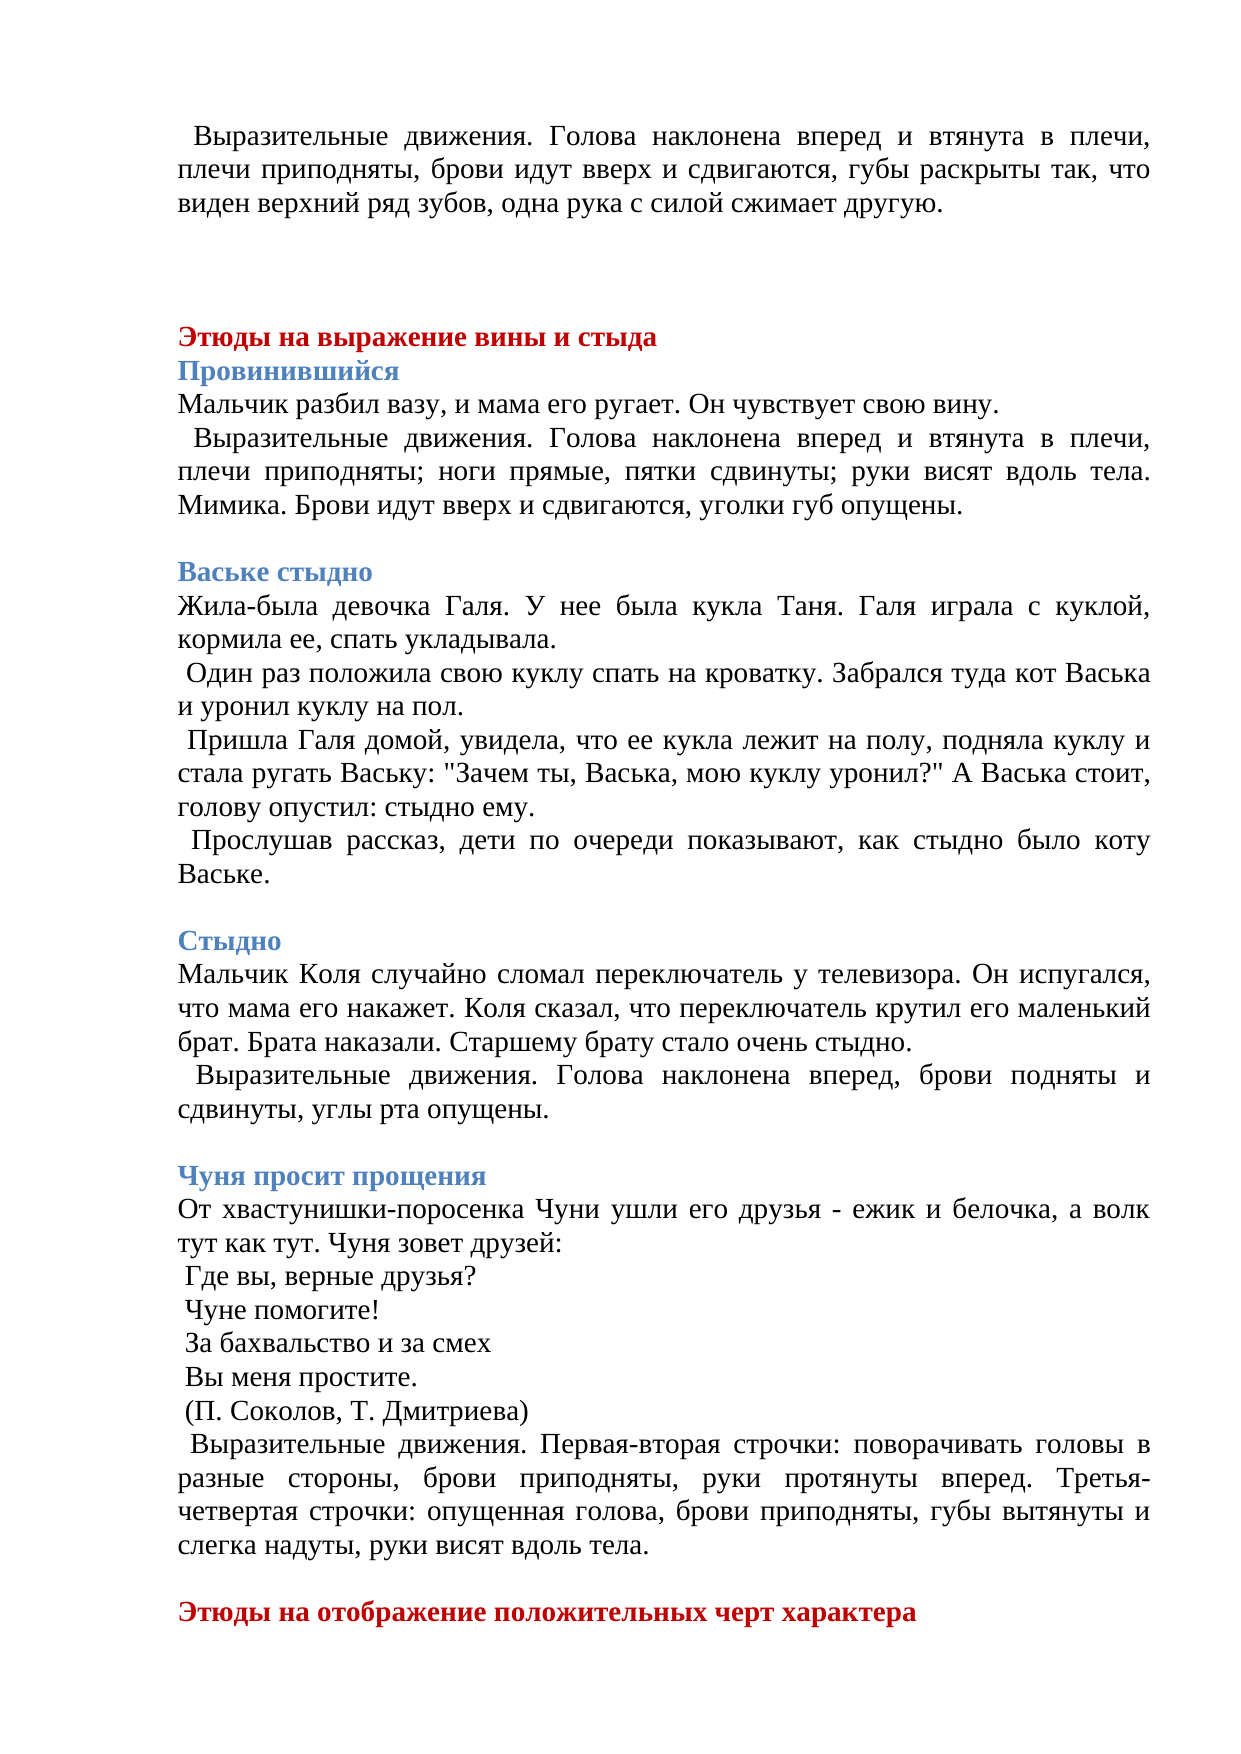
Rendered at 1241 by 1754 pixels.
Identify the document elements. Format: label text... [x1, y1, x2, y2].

text Мальчик разбил вазу, и мама его ругает. Он чувствует свою вину. [177, 386, 1152, 420]
text Этюды на выражение вины и стыда [177, 319, 1152, 353]
text Пришла Галя домой, увидела, что ее кукла лежит на полу, подняла куклу и стала ругать Ваську: "Зачем ты, Васька, мою куклу уронил?" А Васька стоит, голову опустил: стыдно ему. [177, 722, 1152, 822]
text Стыдно [177, 923, 1152, 957]
text Чуня просит прощения [177, 1158, 1152, 1191]
text Один раз положила свою куклу спать на кроватку. Забрался туда кот Васька и уронил куклу на пол. [177, 655, 1152, 722]
text Выразительные движения. Голова наклонена вперед и втянута в плечи, плечи приподняты; ноги прямые, пятки сдвинуты; руки висят вдоль тела. Мимика. Брови идут вверх и сдвигаются, уголки губ опущены. [177, 420, 1152, 521]
text Жила-была девочка Галя. У нее была кукла Таня. Галя играла с куклой, кормила ее, спать укладывала. [177, 588, 1152, 655]
text Выразительные движения. Голова наклонена вперед и втянута в плечи, плечи приподняты, брови идут вверх и сдвигаются, губы раскрыты так, что виден верхний ряд зубов, одна рука с силой сжимает другую. [177, 118, 1152, 219]
text Мальчик Коля случайно сломал переключатель у телевизора. Он испугался, что мама его накажет. Коля сказал, что переключатель крутил его маленький брат. Брата наказали. Старшему брату стало очень стыдно. [177, 957, 1152, 1057]
text Этюды на отображение положительных черт характера [177, 1594, 1152, 1627]
text Провинившийся [177, 353, 1152, 386]
text Ваське стыдно [177, 554, 1152, 588]
text Где вы, верные друзья? [177, 1258, 1152, 1292]
text Выразительные движения. Первая-вторая строчки: поворачивать головы в разные стороны, брови приподняты, руки протянуты вперед. Третья-четвертая строчки: опущенная голова, брови приподняты, губы вытянуты и слегка надуты, руки висят вдоль тела. [177, 1426, 1152, 1560]
text От хвастунишки-поросенка Чуни ушли его друзья - ежик и белочка, а волк тут как тут. Чуня зовет друзей: [177, 1191, 1152, 1258]
text Вы меня простите. [177, 1359, 1152, 1393]
text Чуне помогите! [177, 1292, 1152, 1326]
text Выразительные движения. Голова наклонена вперед, брови подняты и сдвинуты, углы рта опущены. [177, 1057, 1152, 1124]
text (П. Соколов, Т. Дмитриева) [177, 1393, 1152, 1426]
text Прослушав рассказ, дети по очереди показывают, как стыдно было коту Ваське. [177, 822, 1152, 889]
text За бахвальство и за смех [177, 1326, 1152, 1359]
